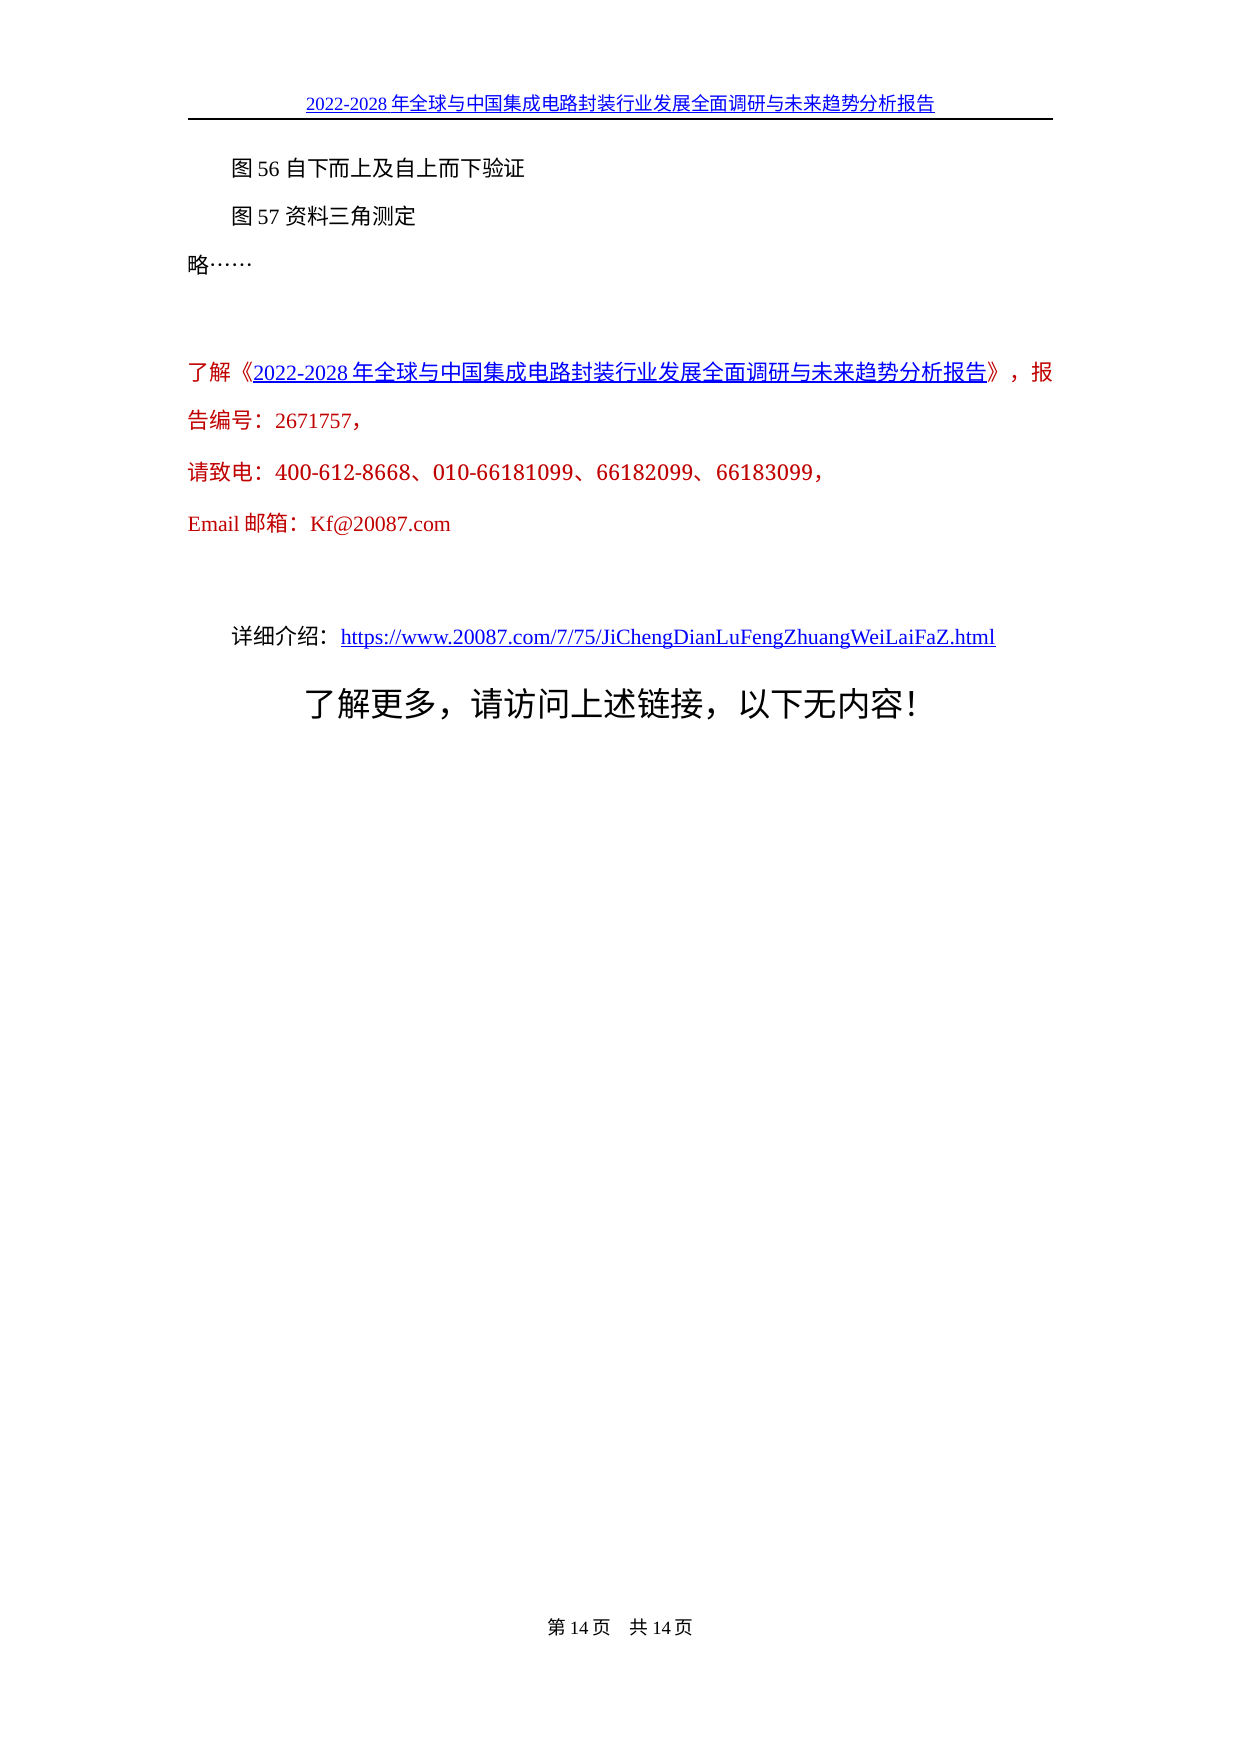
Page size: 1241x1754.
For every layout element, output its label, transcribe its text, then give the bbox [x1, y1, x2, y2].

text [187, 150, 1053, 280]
title 了解更多，请访问上述链接，以下无内容！ [187, 669, 1053, 734]
text 请致电：400-612-8668、010-66181099、66182099、66183099， [187, 454, 1053, 487]
text 详细介绍：https://www.20087.com/7/75/JiChengDianLuFengZhuangWeiLaiFaZ.html [187, 619, 1053, 651]
text Email邮箱：Kf@20087.com [187, 506, 1053, 538]
text 了解《2022-2028年全球与中国集成电路封装行业发展全面调研与未来趋势分析报告》，报告编号：2671757， [187, 354, 1053, 435]
